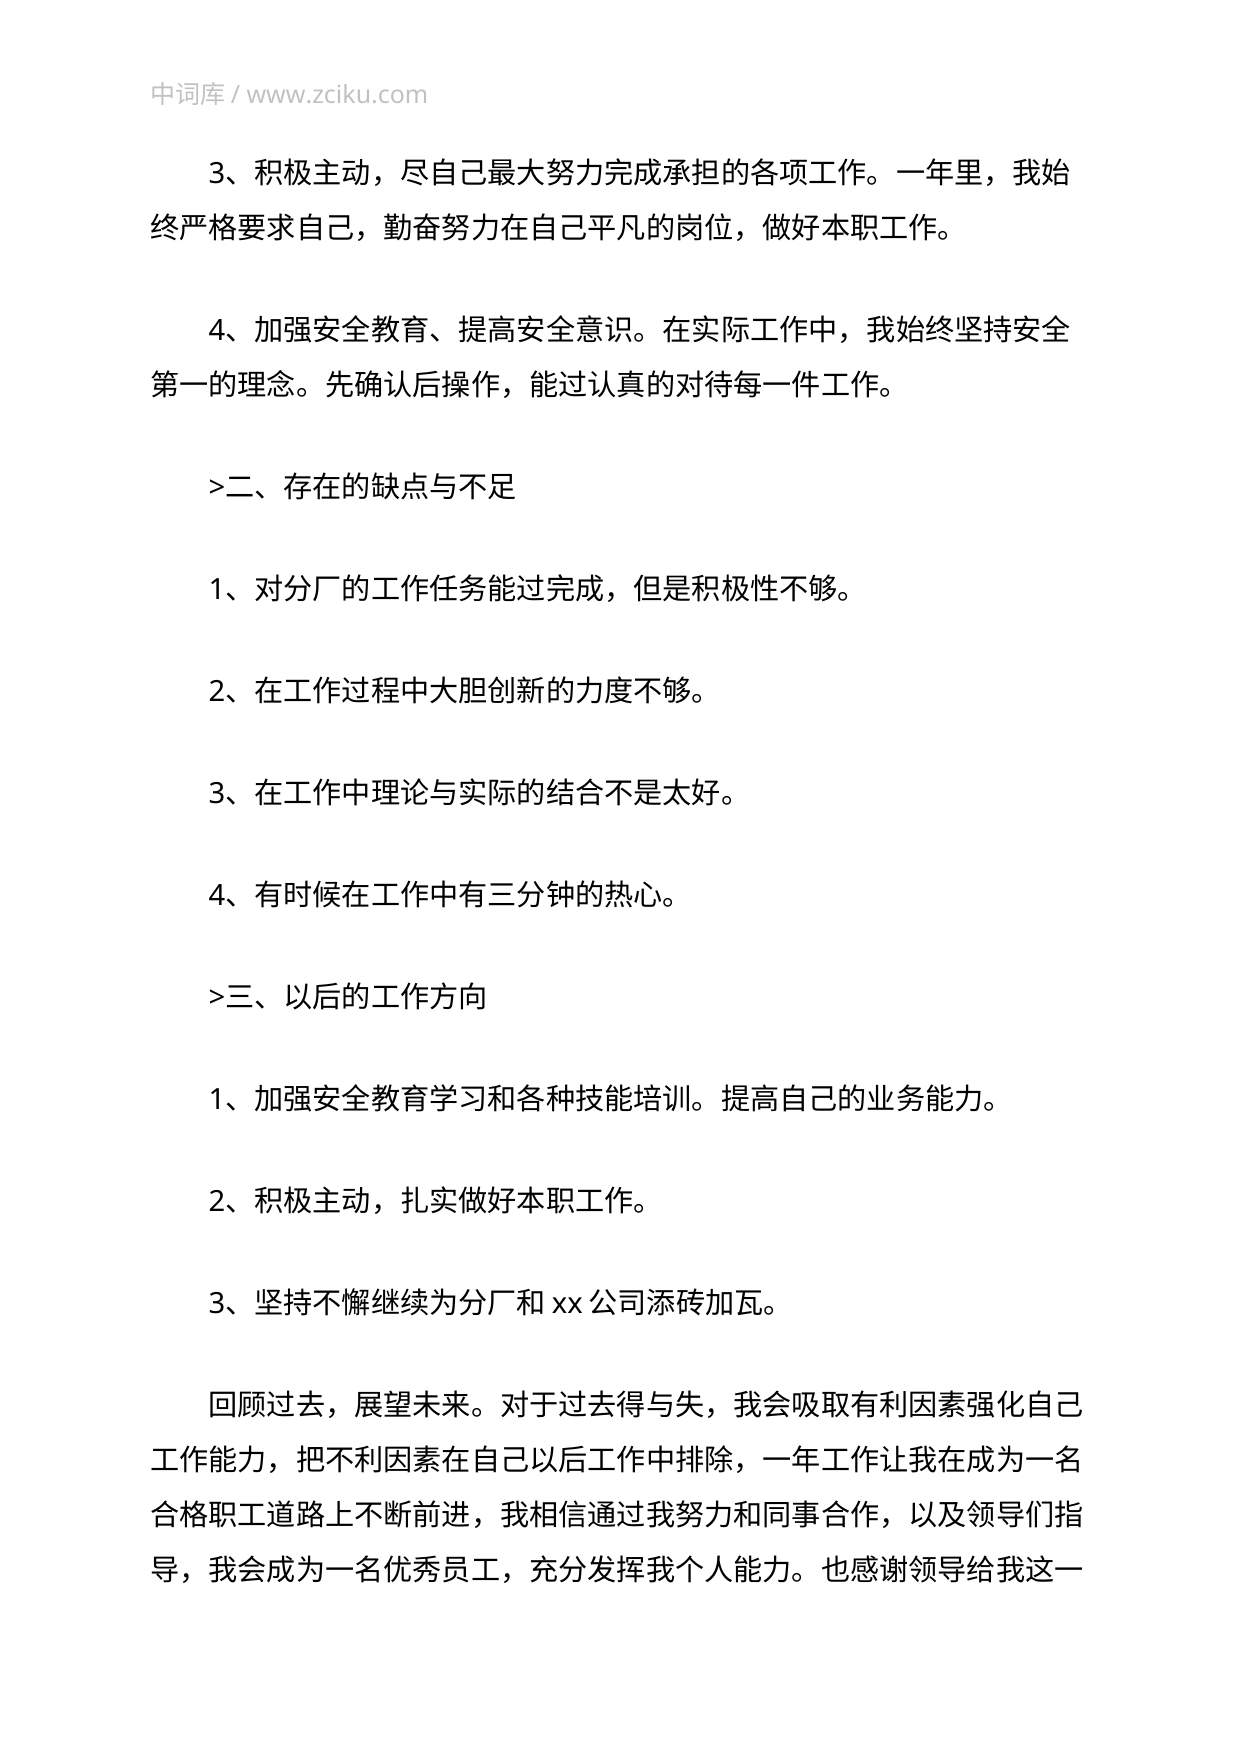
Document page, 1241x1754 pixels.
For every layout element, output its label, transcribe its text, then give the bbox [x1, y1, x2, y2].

text 2、积极主动，扎实做好本职工作。 [150, 1177, 1090, 1220]
text >三、以后的工作方向 [150, 973, 1090, 1016]
text 4、加强安全教育、提高安全意识。在实际工作中，我始终坚持安全第一的理念。先确认后操作，能过认真的对待每一件工作。 [150, 307, 1090, 404]
text 3、积极主动，尽自己最大努力完成承担的各项工作。一年里，我始终严格要求自己，勤奋努力在自己平凡的岗位，做好本职工作。 [150, 150, 1090, 247]
text 4、有时候在工作中有三分钟的热心。 [150, 871, 1090, 914]
text 1、对分厂的工作任务能过完成，但是积极性不够。 [150, 566, 1090, 608]
text 3、在工作中理论与实际的结合不是太好。 [150, 769, 1090, 812]
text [150, 1381, 1090, 1588]
text 1、加强安全教育学习和各种技能培训。提高自己的业务能力。 [150, 1075, 1090, 1118]
text >二、存在的缺点与不足 [150, 463, 1090, 506]
text 3、坚持不懈继续为分厂和xx公司添砖加瓦。 [150, 1279, 1090, 1322]
text 2、在工作过程中大胆创新的力度不够。 [150, 667, 1090, 710]
